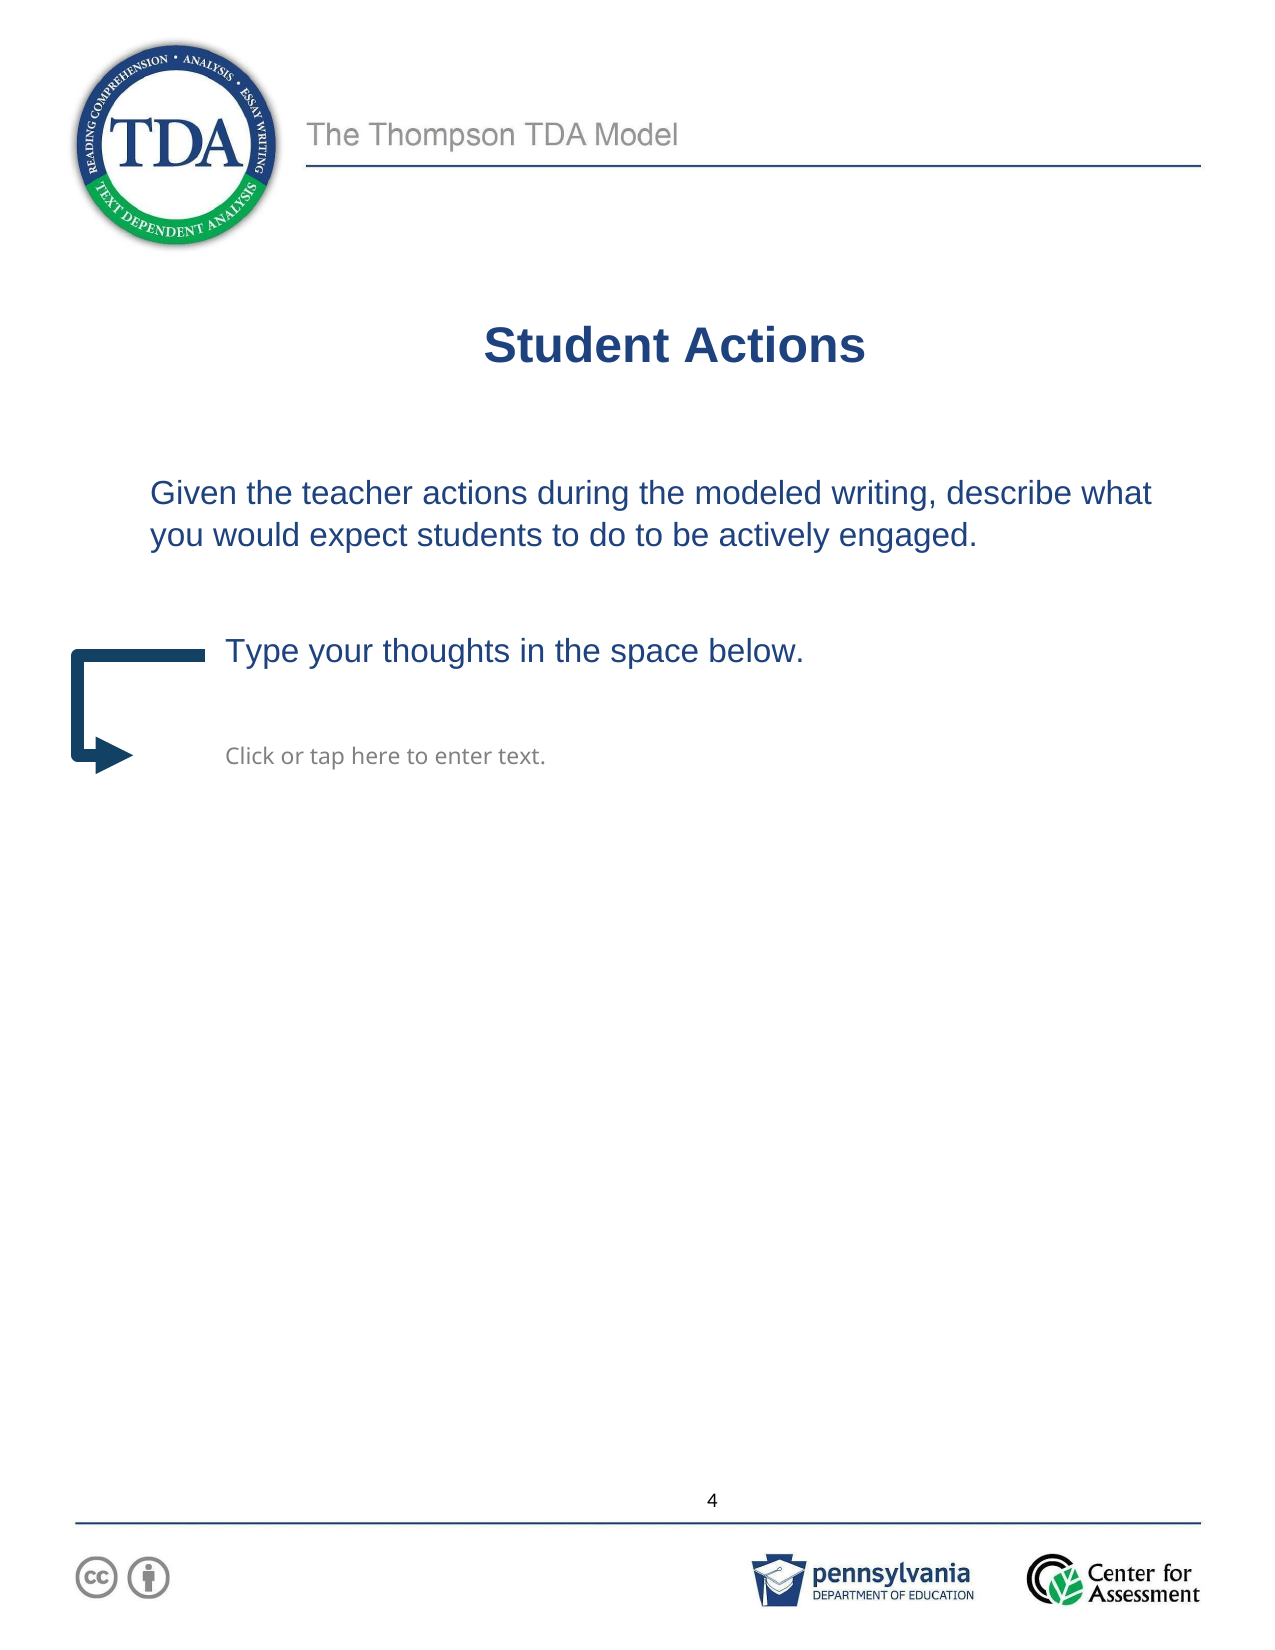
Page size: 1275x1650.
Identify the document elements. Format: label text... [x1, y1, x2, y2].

picture [0, 1512, 1275, 1650]
list Type your thoughts in the space below. [225, 631, 1200, 669]
list Click or tap here to enter text. [225, 740, 1200, 771]
picture [0, 0, 1275, 261]
text Given the teacher actions during the modeled writing, describe what you would expect students to do to be actively engaged. [150, 473, 1200, 553]
text Student Actions [150, 316, 1200, 373]
